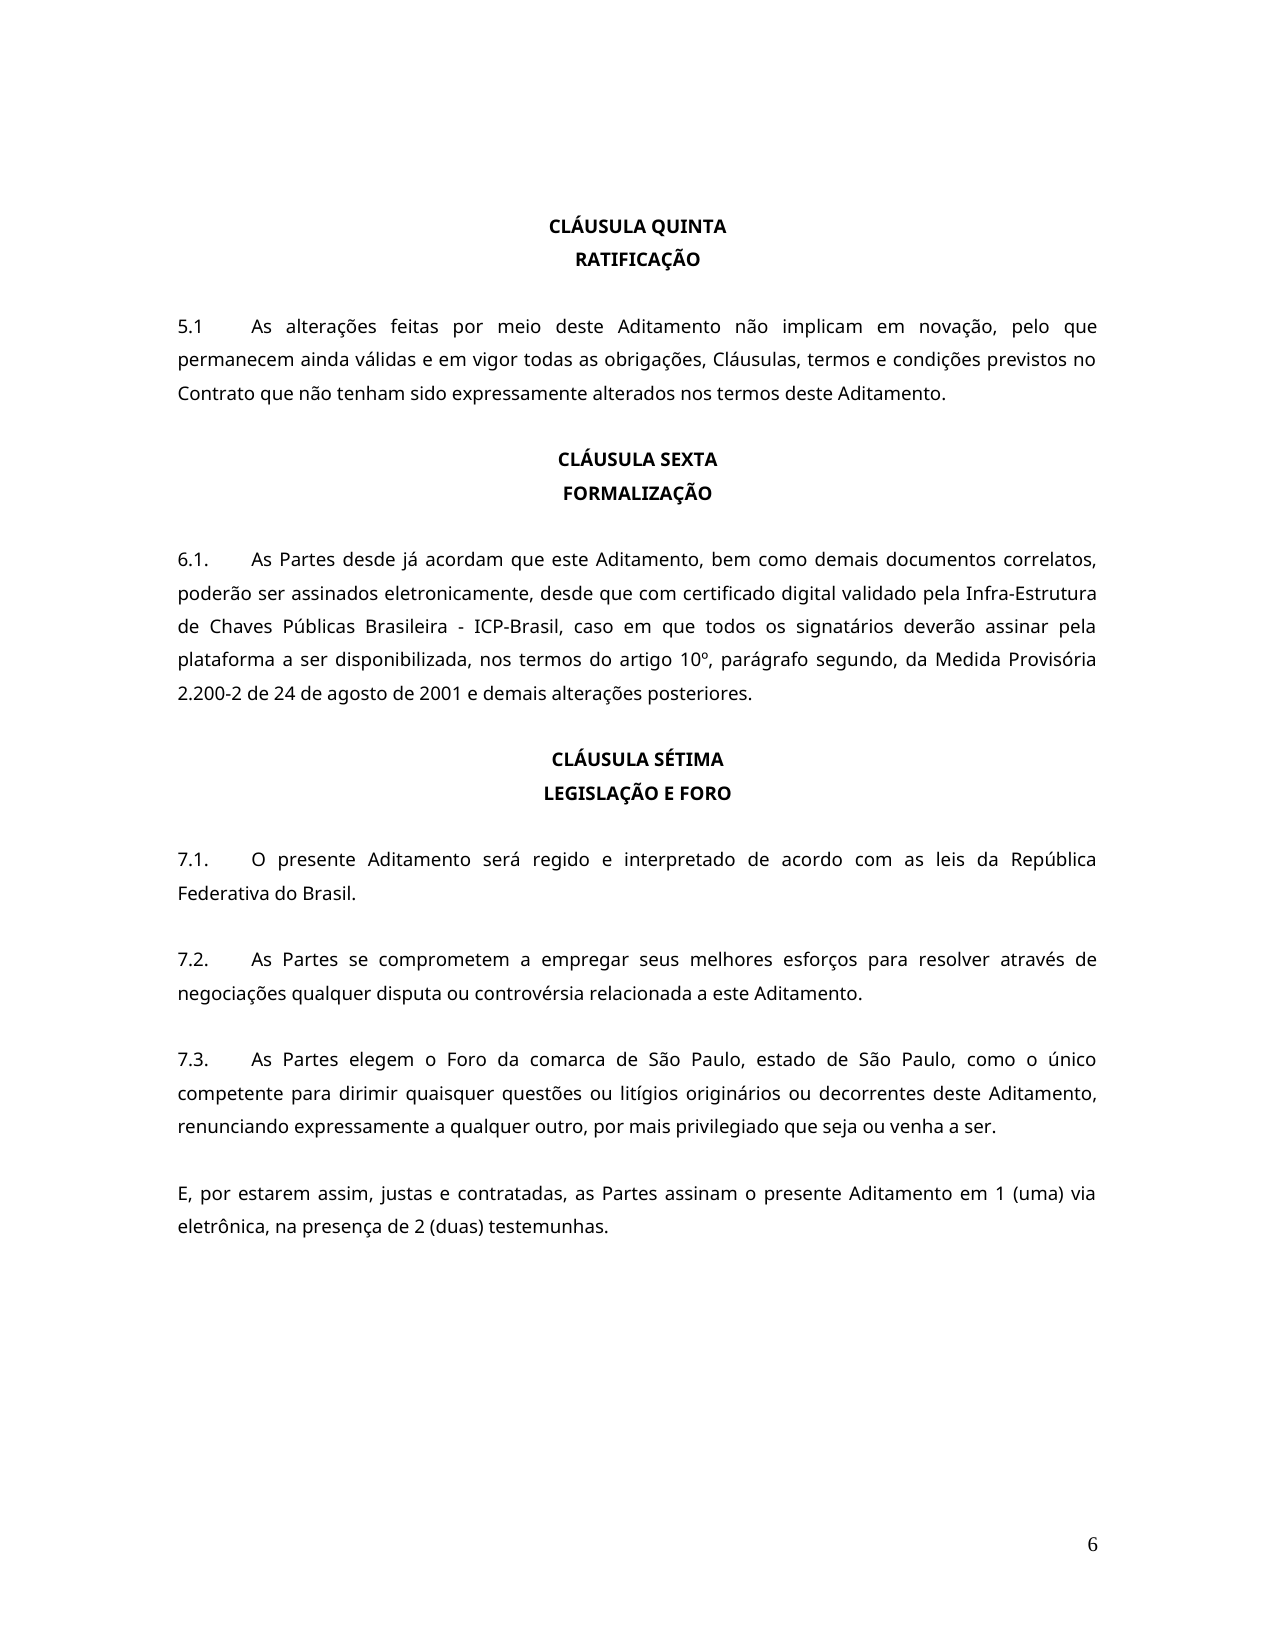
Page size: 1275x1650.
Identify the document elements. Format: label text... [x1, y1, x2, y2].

subtitle 7.1. O presente Aditamento será regido e interpretado de acordo com as leis da República Federativa do Brasil. [177, 840, 1098, 907]
text FORMALIZAÇÃO [177, 473, 1098, 507]
subtitle 7.3. As Partes elegem o Foro da comarca de São Paulo, estado de São Paulo, como o único competente para dirimir quaisquer questões ou litígios originários ou decorrentes deste Aditamento, renunciando expressamente a qualquer outro, por mais privilegiado que seja ou venha a ser. [177, 1040, 1098, 1140]
text CLÁUSULA SÉTIMA [177, 740, 1098, 773]
text E, por estarem assim, justas e contratadas, as Partes assinam o presente Aditamento em 1 (uma) via eletrônica, na presença de 2 (duas) testemunhas. [177, 1173, 1098, 1240]
subtitle 6.1. As Partes desde já acordam que este Aditamento, bem como demais documentos correlatos, poderão ser assinados eletronicamente, desde que com certificado digital validado pela Infra-Estrutura de Chaves Públicas Brasileira - ICP-Brasil, caso em que todos os signatários deverão assinar pela plataforma a ser disponibilizada, nos termos do artigo 10º, parágrafo segundo, da Medida Provisória 2.200-2 de 24 de agosto de 2001 e demais alterações posteriores. [177, 540, 1098, 707]
text RATIFICAÇÃO [177, 240, 1098, 273]
text CLÁUSULA QUINTA [177, 207, 1098, 240]
subtitle LEGISLAÇÃO E FORO [177, 773, 1098, 807]
list As alterações feitas por meio deste Aditamento não implicam em novação, pelo que permanecem ainda válidas e em vigor todas as obrigações, Cláusulas, termos e condições previstos no Contrato que não tenham sido expressamente alterados nos termos deste Aditamento. [177, 307, 1098, 407]
subtitle 7.2. As Partes se comprometem a empregar seus melhores esforços para resolver através de negociações qualquer disputa ou controvérsia relacionada a este Aditamento. [177, 940, 1098, 1007]
text CLÁUSULA SEXTA [177, 440, 1098, 473]
